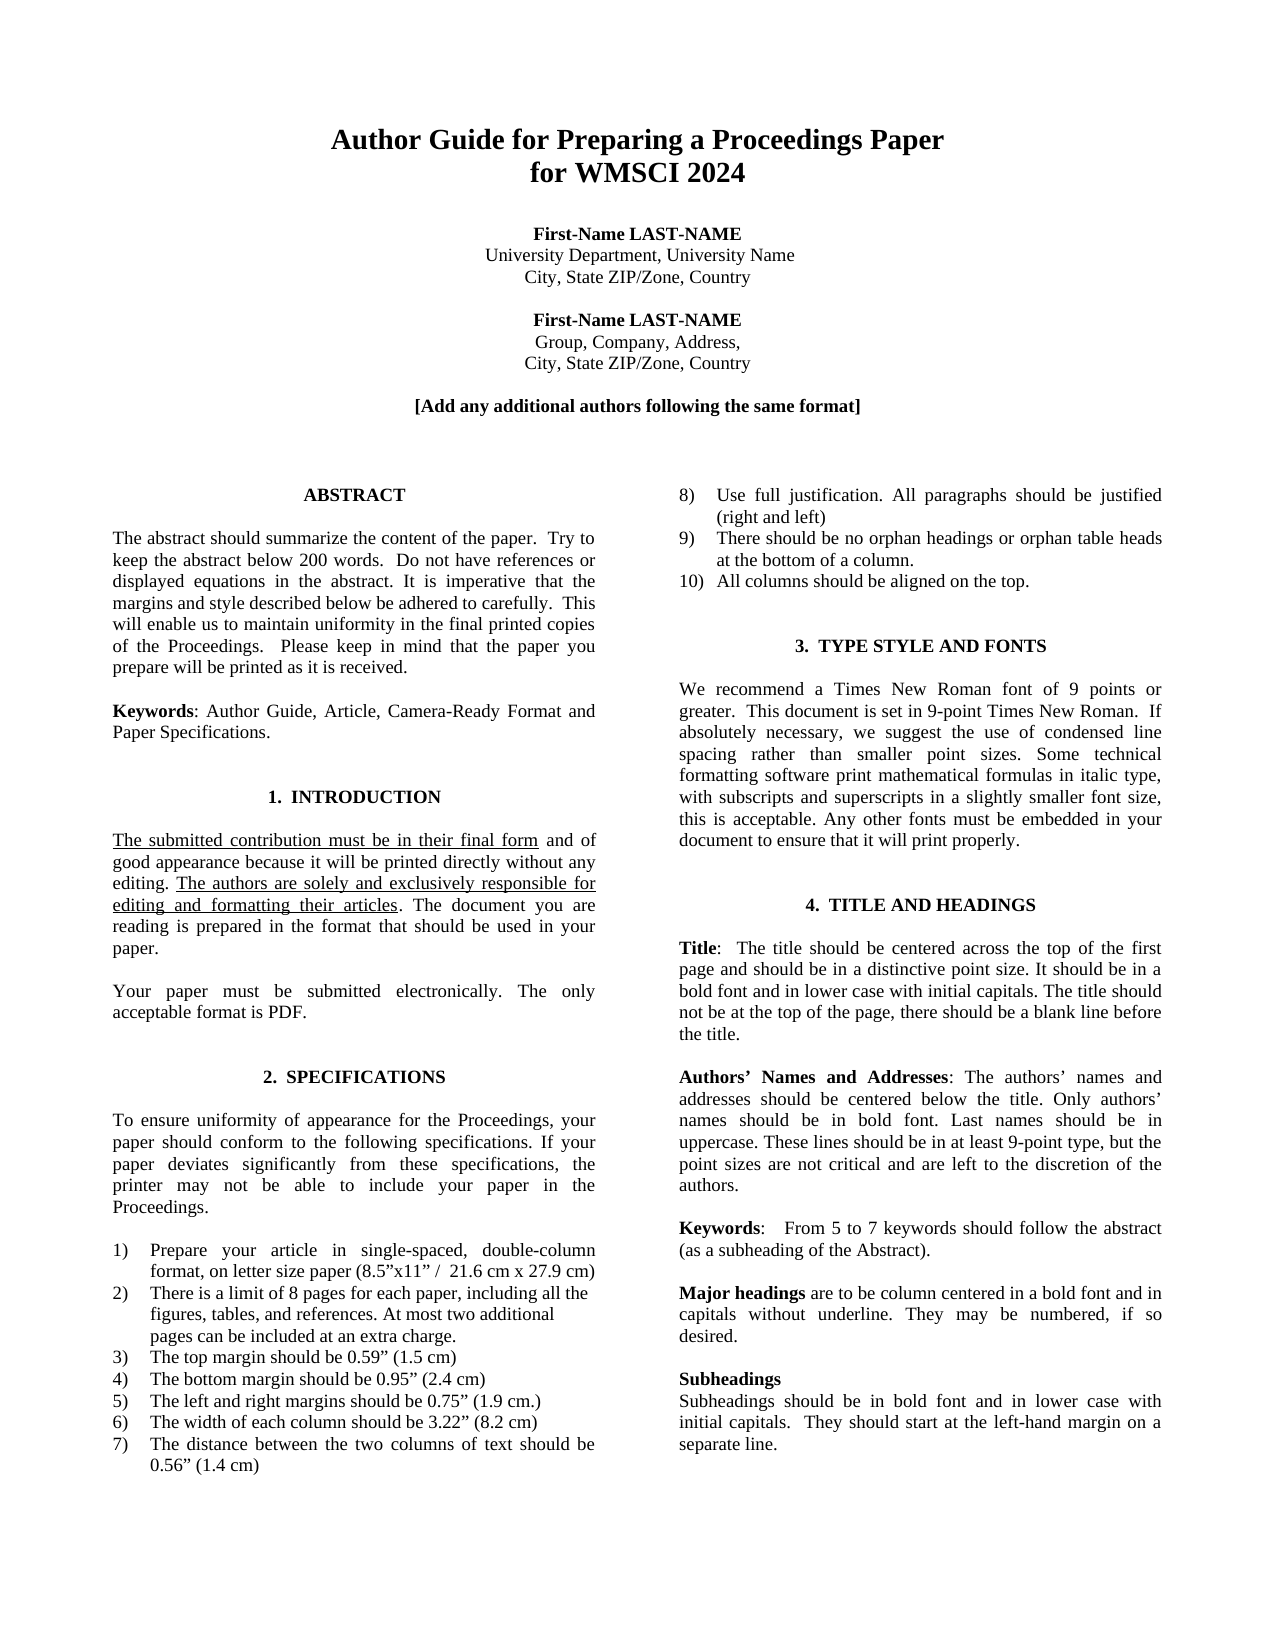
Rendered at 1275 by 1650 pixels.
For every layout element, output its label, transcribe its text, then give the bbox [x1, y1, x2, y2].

text Subheadings [679, 1368, 1162, 1389]
text 2. SPECIFICATIONS [112, 1066, 596, 1088]
text for WMSCI 2024 [112, 156, 1162, 189]
text To ensure uniformity of appearance for the Proceedings, your paper should conform to the following specifications. If your paper deviates significantly from these specifications, the printer may not be able to include your paper in the Proceedings. [112, 1109, 596, 1217]
text The abstract should summarize the content of the paper. Try to keep the abstract below 200 words. Do not have references or displayed equations in the abstract. It is imperative that the margins and style described below be adhered to carefully. This will enable us to maintain uniformity in the final printed copies of the Proceedings. Please keep in mind that the paper you prepare will be printed as it is received. [112, 527, 596, 678]
text City, State ZIP/Zone, Country [112, 266, 1162, 287]
text Major headings are to be column centered in a bold font and in capitals without underline. They may be numbered, if so desired. [679, 1282, 1162, 1346]
text 1. INTRODUCTION [112, 786, 596, 807]
text Group, Company, Address, [112, 331, 1162, 352]
list All columns should be aligned on the top. [679, 570, 1162, 592]
text First-Name LAST-NAME [112, 309, 1162, 331]
text Authors’ Names and Addresses: The authors’ names and addresses should be centered below the title. Only authors’ names should be in bold font. Last names should be in uppercase. These lines should be in at least 9-point type, but the point sizes are not critical and are left to the discretion of the authors. [679, 1066, 1162, 1196]
list The width of each column should be 3.22” (8.2 cm) [112, 1411, 596, 1433]
text 3. TYPE STYLE AND FONTS [679, 635, 1162, 656]
list The distance between the two columns of text should be 0.56” (1.4 cm) [112, 1433, 596, 1476]
text First-Name LAST-NAME [112, 223, 1162, 244]
text Keywords: From 5 to 7 keywords should follow the abstract (as a subheading of the Abstract). [679, 1217, 1162, 1260]
text University Department, University Name [112, 244, 1162, 266]
text The submitted contribution must be in their final form and of good appearance because it will be printed directly without any editing. The authors are solely and exclusively responsible for editing and formatting their articles. The document you are reading is prepared in the format that should be used in your paper. [112, 829, 596, 958]
text Author Guide for Preparing a Proceedings Paper [112, 122, 1162, 156]
list The left and right margins should be 0.75” (1.9 cm.) [112, 1389, 596, 1411]
list There is a limit of 8 pages for each paper, including all the figures, tables, and references. At most two additional pages can be included at an extra charge. [112, 1282, 596, 1346]
text Your paper must be submitted electronically. The only acceptable format is PDF. [112, 980, 596, 1023]
list The bottom margin should be 0.95” (2.4 cm) [112, 1368, 596, 1389]
text 4. TITLE AND HEADINGS [679, 894, 1162, 915]
text ABSTRACT [112, 484, 596, 506]
text Title: The title should be centered across the top of the first page and should be in a distinctive point size. It should be in a bold font and in lower case with initial capitals. The title should not be at the top of the page, there should be a blank line before the title. [679, 937, 1162, 1044]
text City, State ZIP/Zone, Country [112, 352, 1162, 374]
list There should be no orphan headings or orphan table heads at the bottom of a column. [679, 527, 1162, 570]
text Keywords: Author Guide, Article, Camera-Ready Format and Paper Specifications. [112, 699, 596, 743]
list Use full justification. All paragraphs should be justified (right and left) [679, 484, 1162, 527]
text Subheadings should be in bold font and in lower case with initial capitals. They should start at the left-hand margin on a separate line. [679, 1389, 1162, 1454]
list The top margin should be 0.59” (1.5 cm) [112, 1346, 596, 1368]
list Prepare your article in single-spaced, double-column format, on letter size paper (8.5”x11” / 21.6 cm x 27.9 cm) [112, 1239, 596, 1282]
text We recommend a Times New Roman font of 9 points or greater. This document is set in 9-point Times New Roman. If absolutely necessary, we suggest the use of condensed line spacing rather than smaller point sizes. Some technical formatting software print mathematical formulas in italic type, with subscripts and superscripts in a slightly smaller font size, this is acceptable. Any other fonts must be embedded in your document to ensure that it will print properly. [679, 678, 1162, 851]
text [Add any additional authors following the same format] [112, 395, 1162, 417]
